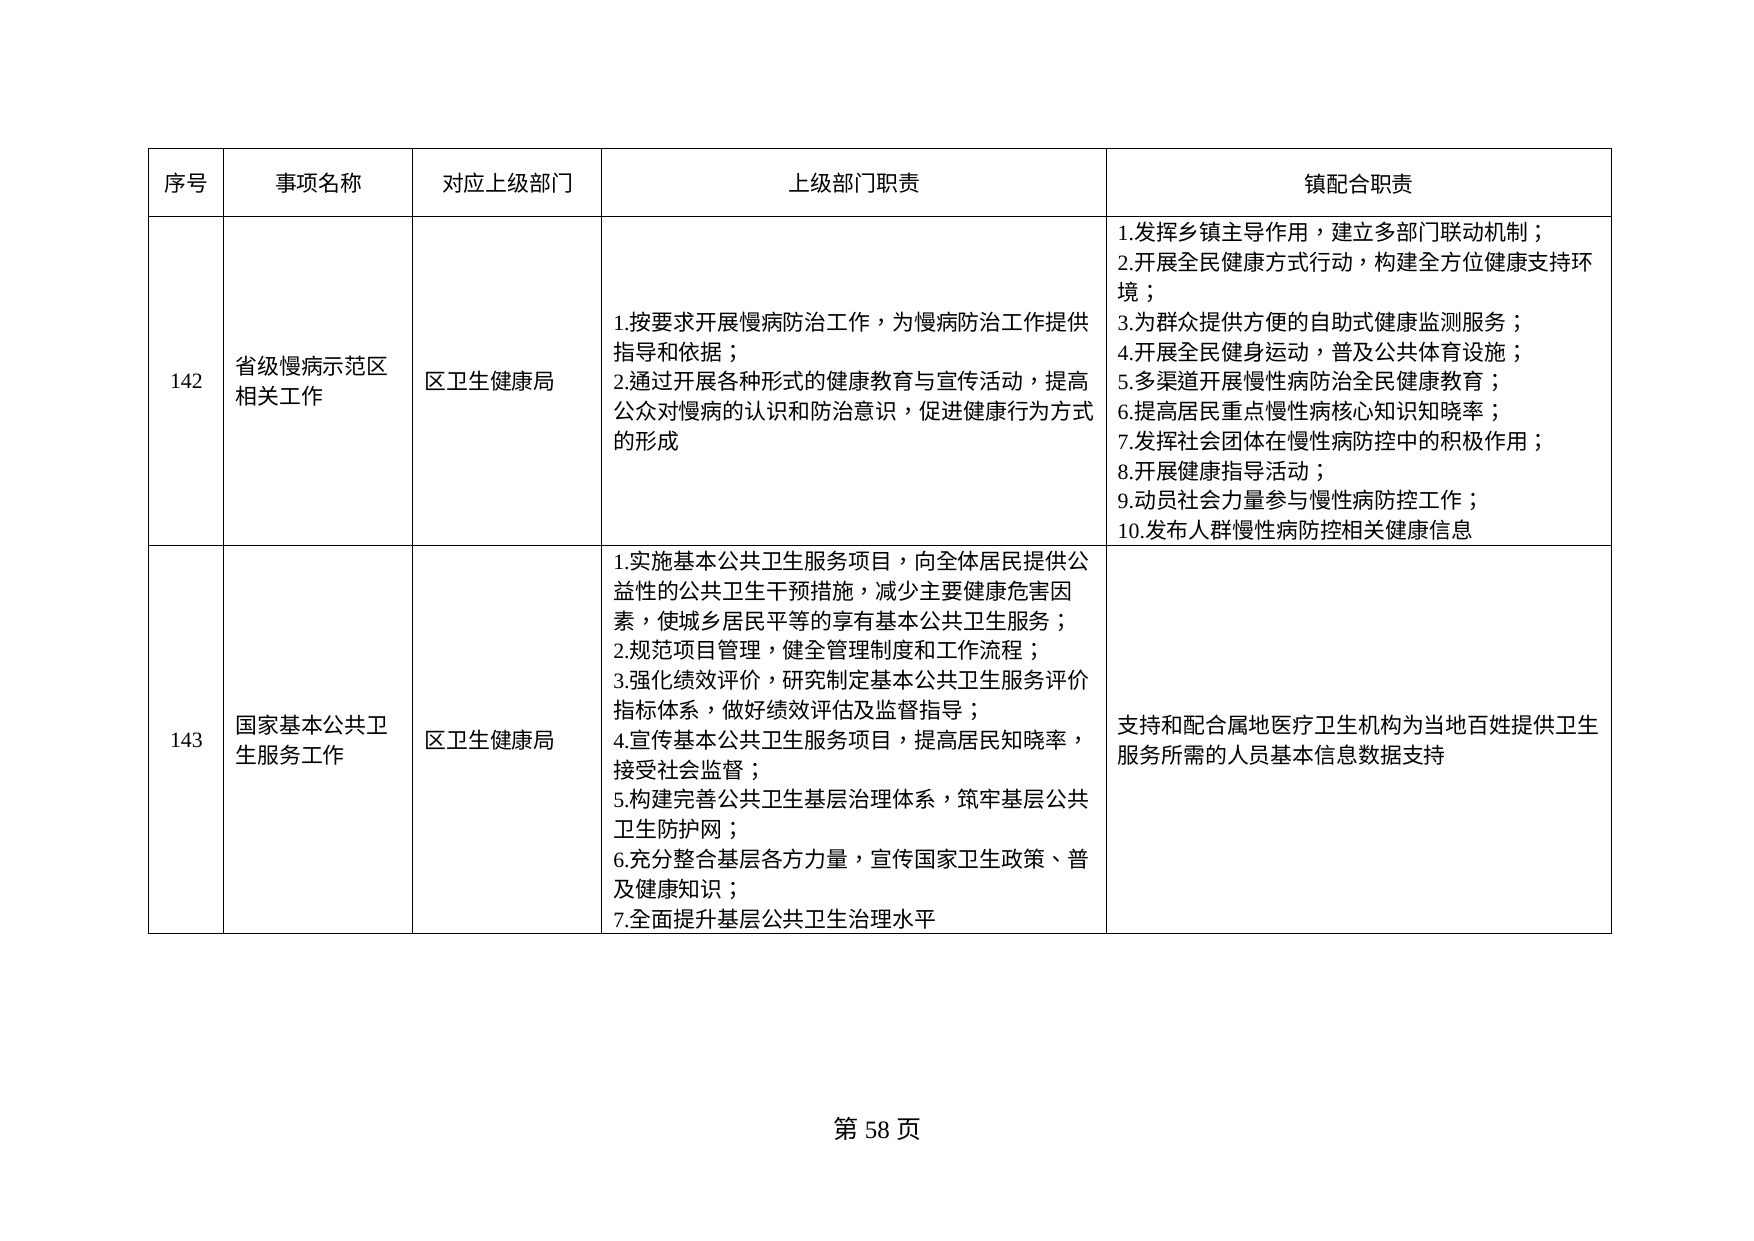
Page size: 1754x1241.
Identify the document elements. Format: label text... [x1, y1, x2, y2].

table_cell 143 [149, 546, 223, 933]
table_header 对应上级部门 [413, 149, 601, 216]
table_cell 省级慢病示范区相关工作 [224, 217, 412, 545]
table_cell 国家基本公共卫生服务工作 [224, 546, 412, 933]
table_header 上级部门职责 [602, 149, 1106, 216]
table_header 序号 [149, 149, 223, 216]
table_cell 1.发挥乡镇主导作用，建立多部门联动机制； 2.开展全民健康方式行动，构建全方位健康支持环境； 3.为群众提供方便的自助式健康监测服务； 4.开展全民健身运动，普及公共体育设施； 5.多渠道开展慢性病防治全民健康教育； 6.提高居民重点慢性病核心知识知晓率； 7.发挥社会团体在慢性病防控中的积极作用； 8.开展健康指导活动； 9.动员社会力量参与慢性病防控工作； 10.发布人群慢性病防控相关健康信息 [1107, 217, 1611, 545]
table_cell 1.按要求开展慢病防治工作，为慢病防治工作提供指导和依据； 2.通过开展各种形式的健康教育与宣传活动，提高公众对慢病的认识和防治意识，促进健康行为方式的形成 [602, 217, 1106, 545]
table_header 事项名称 [224, 149, 412, 216]
table_cell 区卫生健康局 [413, 546, 601, 933]
table_cell 支持和配合属地医疗卫生机构为当地百姓提供卫生服务所需的人员基本信息数据支持 [1107, 546, 1611, 933]
table_cell 142 [149, 217, 223, 545]
table_header 镇配合职责 [1107, 149, 1611, 216]
table_cell 区卫生健康局 [413, 217, 601, 545]
table_cell 1.实施基本公共卫生服务项目，向全体居民提供公益性的公共卫生干预措施，减少主要健康危害因素，使城乡居民平等的享有基本公共卫生服务； 2.规范项目管理，健全管理制度和工作流程； 3.强化绩效评价，研究制定基本公共卫生服务评价指标体系，做好绩效评估及监督指导； 4.宣传基本公共卫生服务项目，提高居民知晓率，接受社会监督； 5.构建完善公共卫生基层治理体系，筑牢基层公共卫生防护网； 6.充分整合基层各方力量，宣传国家卫生政策、普及健康知识； 7.全面提升基层公共卫生治理水平 [602, 546, 1106, 933]
